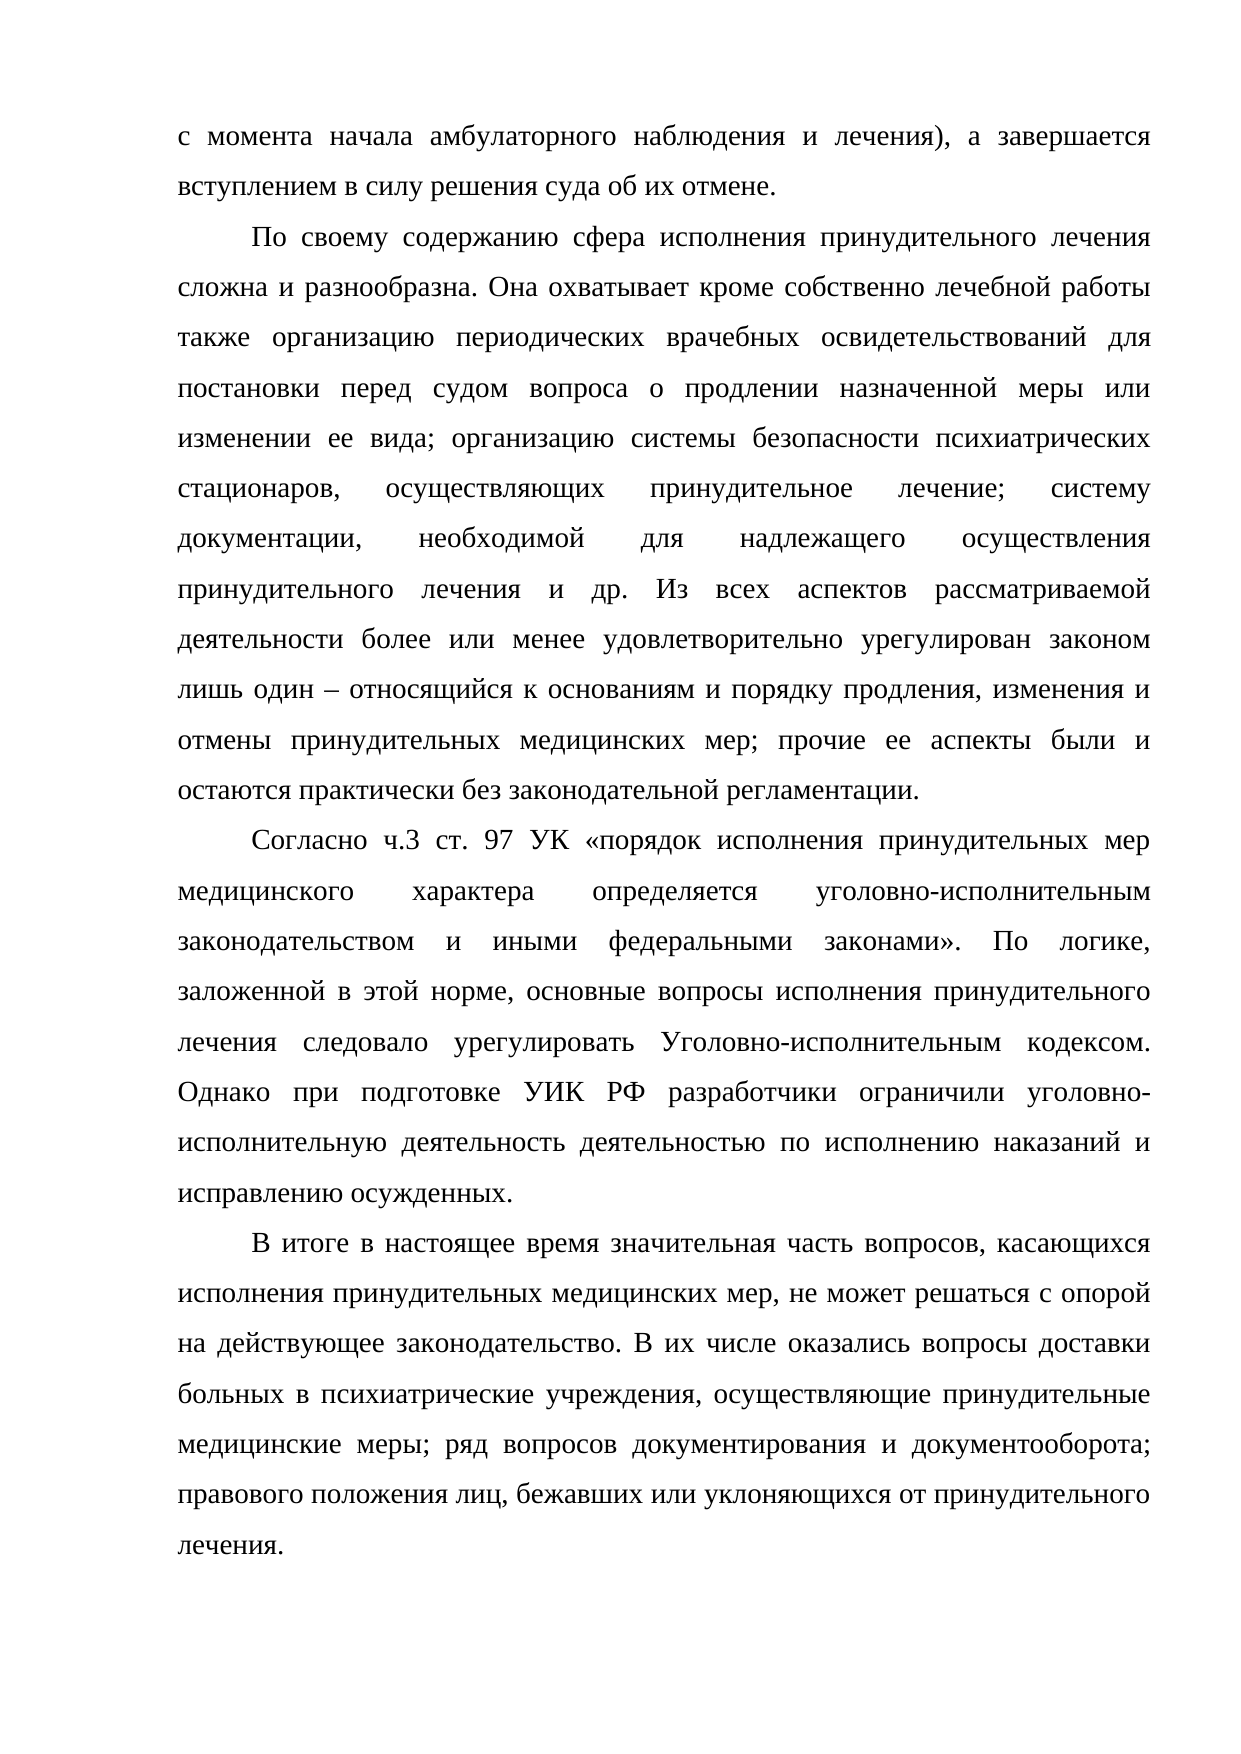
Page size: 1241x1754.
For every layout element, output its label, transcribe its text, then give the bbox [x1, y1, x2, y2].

text В итоге в настоящее время значительная часть вопросов, касающихся исполнения принудительных медицинских мер, не может решаться с опорой на действующее законодательство. В их числе оказались вопросы доставки больных в психиатрические учреждения, осуществляющие принудительные медицинские меры; ряд вопросов документирования и документооборота; правового положения лиц, бежавших или уклоняющихся от принудительного лечения. [177, 1225, 1152, 1560]
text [177, 118, 1152, 202]
text Согласно ч.3 ст. 97 УК «порядок исполнения принудительных мер медицинского характера определяется уголовно-исполнительным законодательством и иными федеральными законами». По логике, заложенной в этой норме, основные вопросы исполнения принудительного лечения следовало урегулировать Уголовно-исполнительным кодексом. Однако при подготовке УИК РФ разработчики ограничили уголовно-исполнительную деятельность деятельностью по исполнению наказаний и исправлению осужденных. [177, 822, 1152, 1208]
text По своему содержанию сфера исполнения принудительного лечения сложна и разнообразна. Она охватывает кроме собственно лечебной работы также организацию периодических врачебных освидетельствований для постановки перед судом вопроса о продлении назначенной меры или изменении ее вида; организацию системы безопасности психиатрических стационаров, осуществляющих принудительное лечение; систему документации, необходимой для надлежащего осуществления принудительного лечения и др. Из всех аспектов рассматриваемой деятельности более или менее удовлетворительно урегулирован законом лишь один – относящийся к основаниям и порядку продления, изменения и отмены принудительных медицинских мер; прочие ее аспекты были и остаются практически без законодательной регламентации. [177, 219, 1152, 806]
